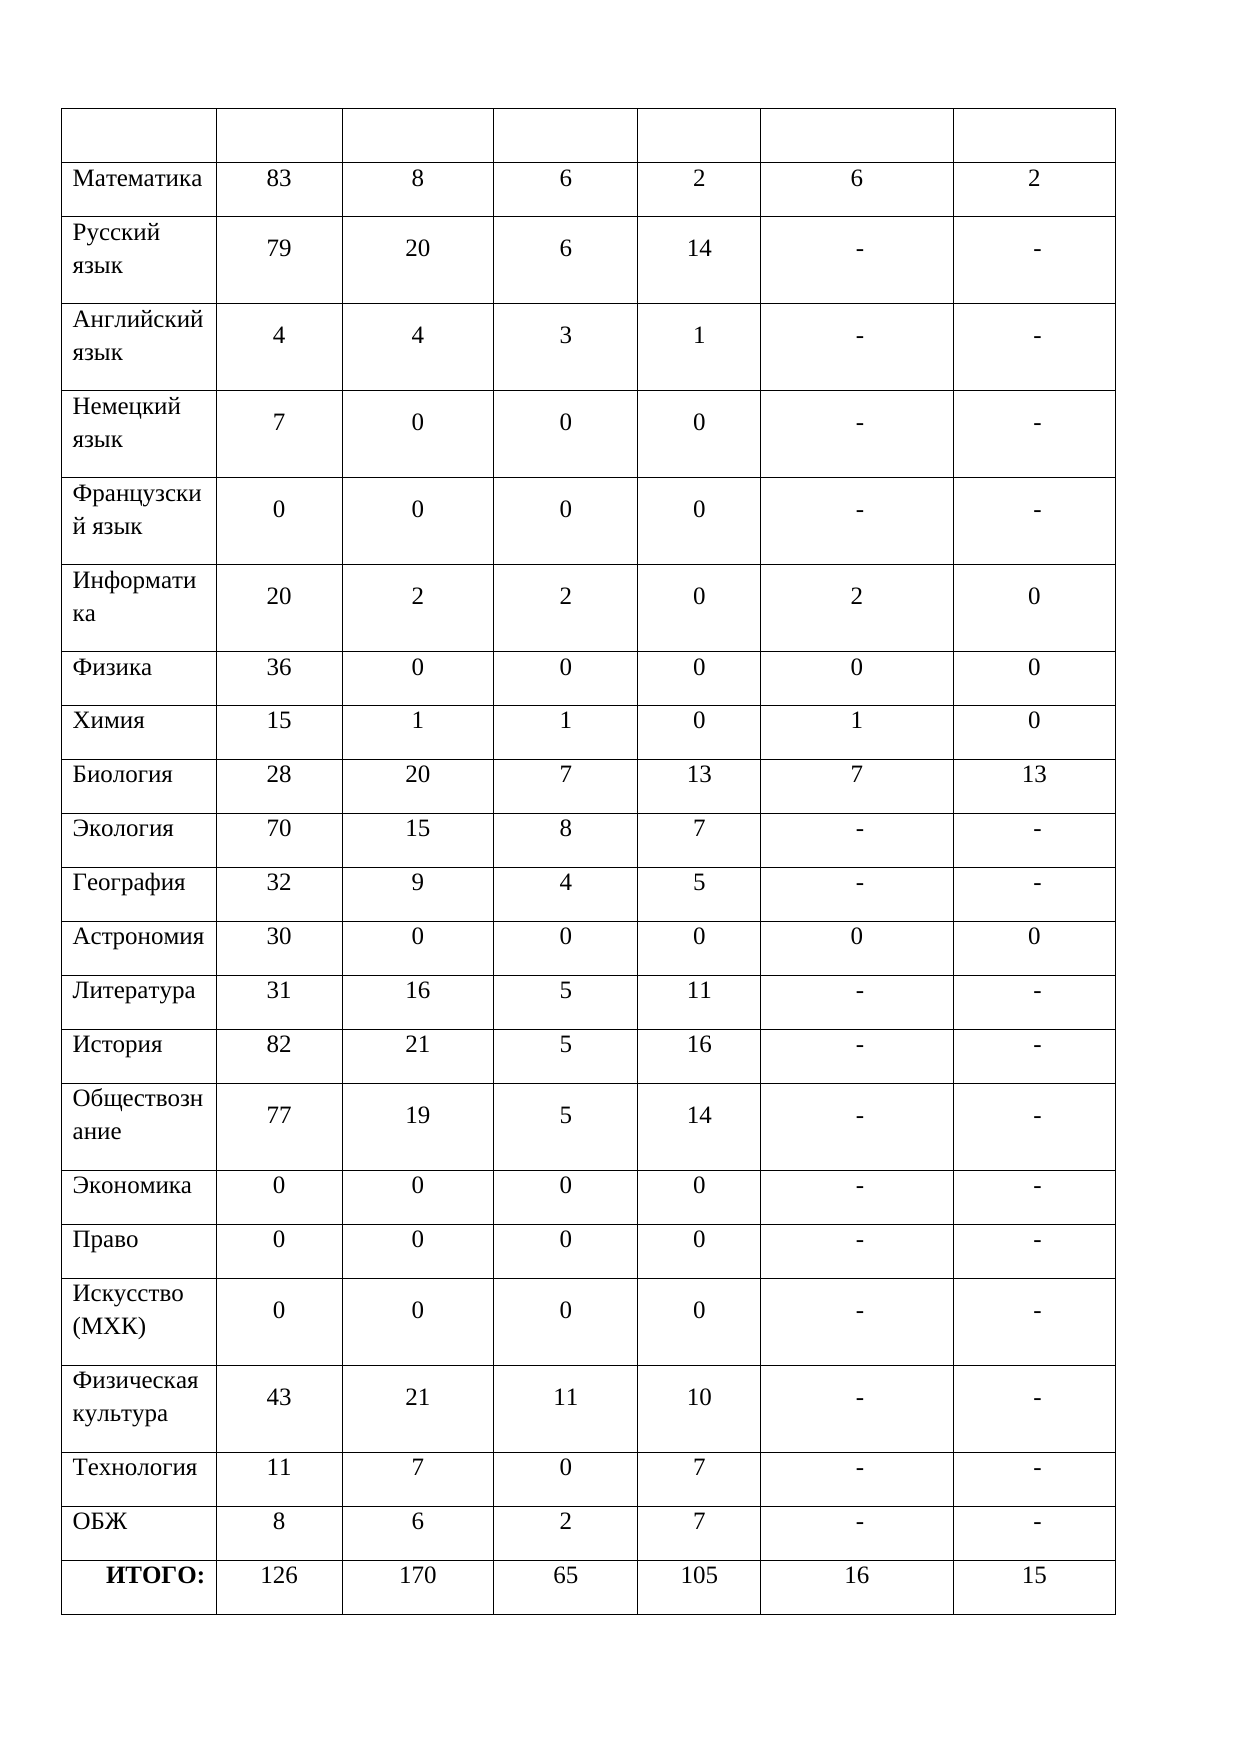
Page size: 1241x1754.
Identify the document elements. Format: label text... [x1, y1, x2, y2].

table_cell - [954, 1366, 1115, 1452]
table_cell 13 [954, 760, 1115, 813]
table_cell - [761, 1084, 953, 1170]
table_cell 8 [217, 1507, 342, 1559]
table_cell ИТОГО: [62, 1561, 216, 1613]
table_cell 0 [638, 652, 760, 705]
table_cell 0 [343, 1171, 493, 1224]
table_cell 5 [494, 1084, 637, 1170]
table_cell 0 [638, 1279, 760, 1365]
table_cell - [761, 1453, 953, 1506]
table_cell 1 [638, 304, 760, 390]
table_cell 43 [217, 1366, 342, 1452]
table_cell 0 [494, 652, 637, 705]
table_cell 0 [638, 478, 760, 564]
table_cell 105 [638, 1561, 760, 1613]
table_cell - [954, 1279, 1115, 1365]
table_cell Русский язык [62, 217, 216, 303]
table_cell 14 [638, 1084, 760, 1170]
table_cell - [761, 814, 953, 867]
table_cell Немецкий язык [62, 391, 216, 477]
table_cell - [954, 976, 1115, 1029]
table_cell 0 [638, 706, 760, 759]
table_cell 7 [638, 1507, 760, 1559]
table_cell 32 [217, 868, 342, 921]
table_cell Обществознание [62, 1084, 216, 1170]
table_cell - [761, 1171, 953, 1224]
table_cell - [954, 1030, 1115, 1083]
table_cell - [761, 391, 953, 477]
table_cell - [761, 1507, 953, 1559]
table_cell 0 [954, 922, 1115, 975]
table_cell 0 [638, 391, 760, 477]
table_cell 15 [954, 1561, 1115, 1613]
table_cell 11 [217, 1453, 342, 1506]
table_cell 7 [343, 1453, 493, 1506]
table_cell 7 [494, 760, 637, 813]
table_cell - [761, 304, 953, 390]
table_cell - [761, 217, 953, 303]
table_cell - [954, 1171, 1115, 1224]
table_cell - [761, 868, 953, 921]
table_cell 0 [638, 1225, 760, 1278]
table_cell - [954, 868, 1115, 921]
table_cell Физическая культура [62, 1366, 216, 1452]
table_cell Литература [62, 976, 216, 1029]
table_cell - [761, 1225, 953, 1278]
table_cell 0 [494, 1279, 637, 1365]
table_cell 16 [343, 976, 493, 1029]
table_cell 2 [761, 565, 953, 651]
table_cell Экономика [62, 1171, 216, 1224]
table_cell 2 [494, 1507, 637, 1559]
table_cell 31 [217, 976, 342, 1029]
table_cell 14 [638, 217, 760, 303]
table_cell 4 [494, 868, 637, 921]
table_cell 77 [217, 1084, 342, 1170]
table_cell - [761, 1366, 953, 1452]
table_cell - [954, 1507, 1115, 1559]
table_cell 4 [217, 304, 342, 390]
table_cell 0 [494, 922, 637, 975]
table_cell 15 [343, 814, 493, 867]
table_cell 6 [761, 163, 953, 216]
table_cell Астрономия [62, 922, 216, 975]
table_cell 19 [343, 1084, 493, 1170]
table_cell 0 [638, 1171, 760, 1224]
table_cell Технология [62, 1453, 216, 1506]
table_cell 83 [217, 163, 342, 216]
table_cell Право [62, 1225, 216, 1278]
table_cell 0 [494, 1453, 637, 1506]
table_cell 0 [638, 922, 760, 975]
table_cell 7 [638, 1453, 760, 1506]
table_cell 79 [217, 217, 342, 303]
table_cell - [761, 1030, 953, 1083]
table_cell 0 [217, 478, 342, 564]
table_cell Экология [62, 814, 216, 867]
table_cell 0 [494, 478, 637, 564]
table_cell 6 [343, 1507, 493, 1559]
table_cell 2 [954, 163, 1115, 216]
table_cell История [62, 1030, 216, 1083]
table_cell 8 [494, 814, 637, 867]
table_cell 3 [494, 304, 637, 390]
table_cell 20 [217, 565, 342, 651]
table_cell 0 [954, 652, 1115, 705]
table_cell 1 [343, 706, 493, 759]
table_cell 10 [638, 1366, 760, 1452]
table_cell 6 [494, 163, 637, 216]
table_cell 2 [638, 163, 760, 216]
table_cell 30 [217, 922, 342, 975]
table_cell 5 [494, 1030, 637, 1083]
table_cell 65 [494, 1561, 637, 1613]
table_cell География [62, 868, 216, 921]
table_cell 9 [343, 868, 493, 921]
table_cell 6 [494, 217, 637, 303]
table_cell Французский язык [62, 478, 216, 564]
table_cell 82 [217, 1030, 342, 1083]
table_cell 0 [761, 922, 953, 975]
table_cell 21 [343, 1366, 493, 1452]
table_cell - [954, 1225, 1115, 1278]
table_cell 0 [343, 1279, 493, 1365]
table_cell - [761, 1279, 953, 1365]
table_cell - [954, 217, 1115, 303]
table_cell 5 [638, 868, 760, 921]
table_cell 0 [494, 391, 637, 477]
table_cell 0 [217, 1171, 342, 1224]
table_cell - [954, 304, 1115, 390]
table_cell - [954, 391, 1115, 477]
table_cell 0 [761, 652, 953, 705]
table_cell Математика [62, 163, 216, 216]
table_cell 16 [761, 1561, 953, 1613]
table_cell 126 [217, 1561, 342, 1613]
table_cell 0 [343, 652, 493, 705]
table_cell Искусство (МХК) [62, 1279, 216, 1365]
table_cell 170 [343, 1561, 493, 1613]
table_cell - [954, 1453, 1115, 1506]
table_cell 11 [638, 976, 760, 1029]
table_cell - [954, 478, 1115, 564]
table_cell 15 [217, 706, 342, 759]
table_cell 0 [494, 1225, 637, 1278]
table_cell 0 [343, 922, 493, 975]
table_cell 0 [343, 1225, 493, 1278]
table_cell 4 [343, 304, 493, 390]
table_cell 21 [343, 1030, 493, 1083]
table_cell 11 [494, 1366, 637, 1452]
table_cell ОБЖ [62, 1507, 216, 1559]
table_cell 1 [494, 706, 637, 759]
table_cell 13 [638, 760, 760, 813]
table_cell 0 [494, 1171, 637, 1224]
table_cell Английский язык [62, 304, 216, 390]
table_cell 7 [638, 814, 760, 867]
table_cell 0 [217, 1279, 342, 1365]
table_cell - [954, 1084, 1115, 1170]
table_cell 2 [494, 565, 637, 651]
table_cell Химия [62, 706, 216, 759]
table_cell - [761, 478, 953, 564]
table_cell Биология [62, 760, 216, 813]
table_cell - [954, 814, 1115, 867]
table_cell 0 [343, 478, 493, 564]
table_cell 1 [761, 706, 953, 759]
table_cell 0 [638, 565, 760, 651]
table_cell 20 [343, 760, 493, 813]
table_cell 28 [217, 760, 342, 813]
table_cell 5 [494, 976, 637, 1029]
table_cell 7 [217, 391, 342, 477]
table_cell Физика [62, 652, 216, 705]
table_cell 20 [343, 217, 493, 303]
table_cell 8 [343, 163, 493, 216]
table_cell 0 [954, 706, 1115, 759]
table_cell 0 [954, 565, 1115, 651]
table_cell 0 [217, 1225, 342, 1278]
table_cell 7 [761, 760, 953, 813]
table_cell 36 [217, 652, 342, 705]
table_cell 2 [343, 565, 493, 651]
table_cell 16 [638, 1030, 760, 1083]
table_cell 70 [217, 814, 342, 867]
table_cell - [761, 976, 953, 1029]
table_cell Информатика [62, 565, 216, 651]
table_cell 0 [343, 391, 493, 477]
